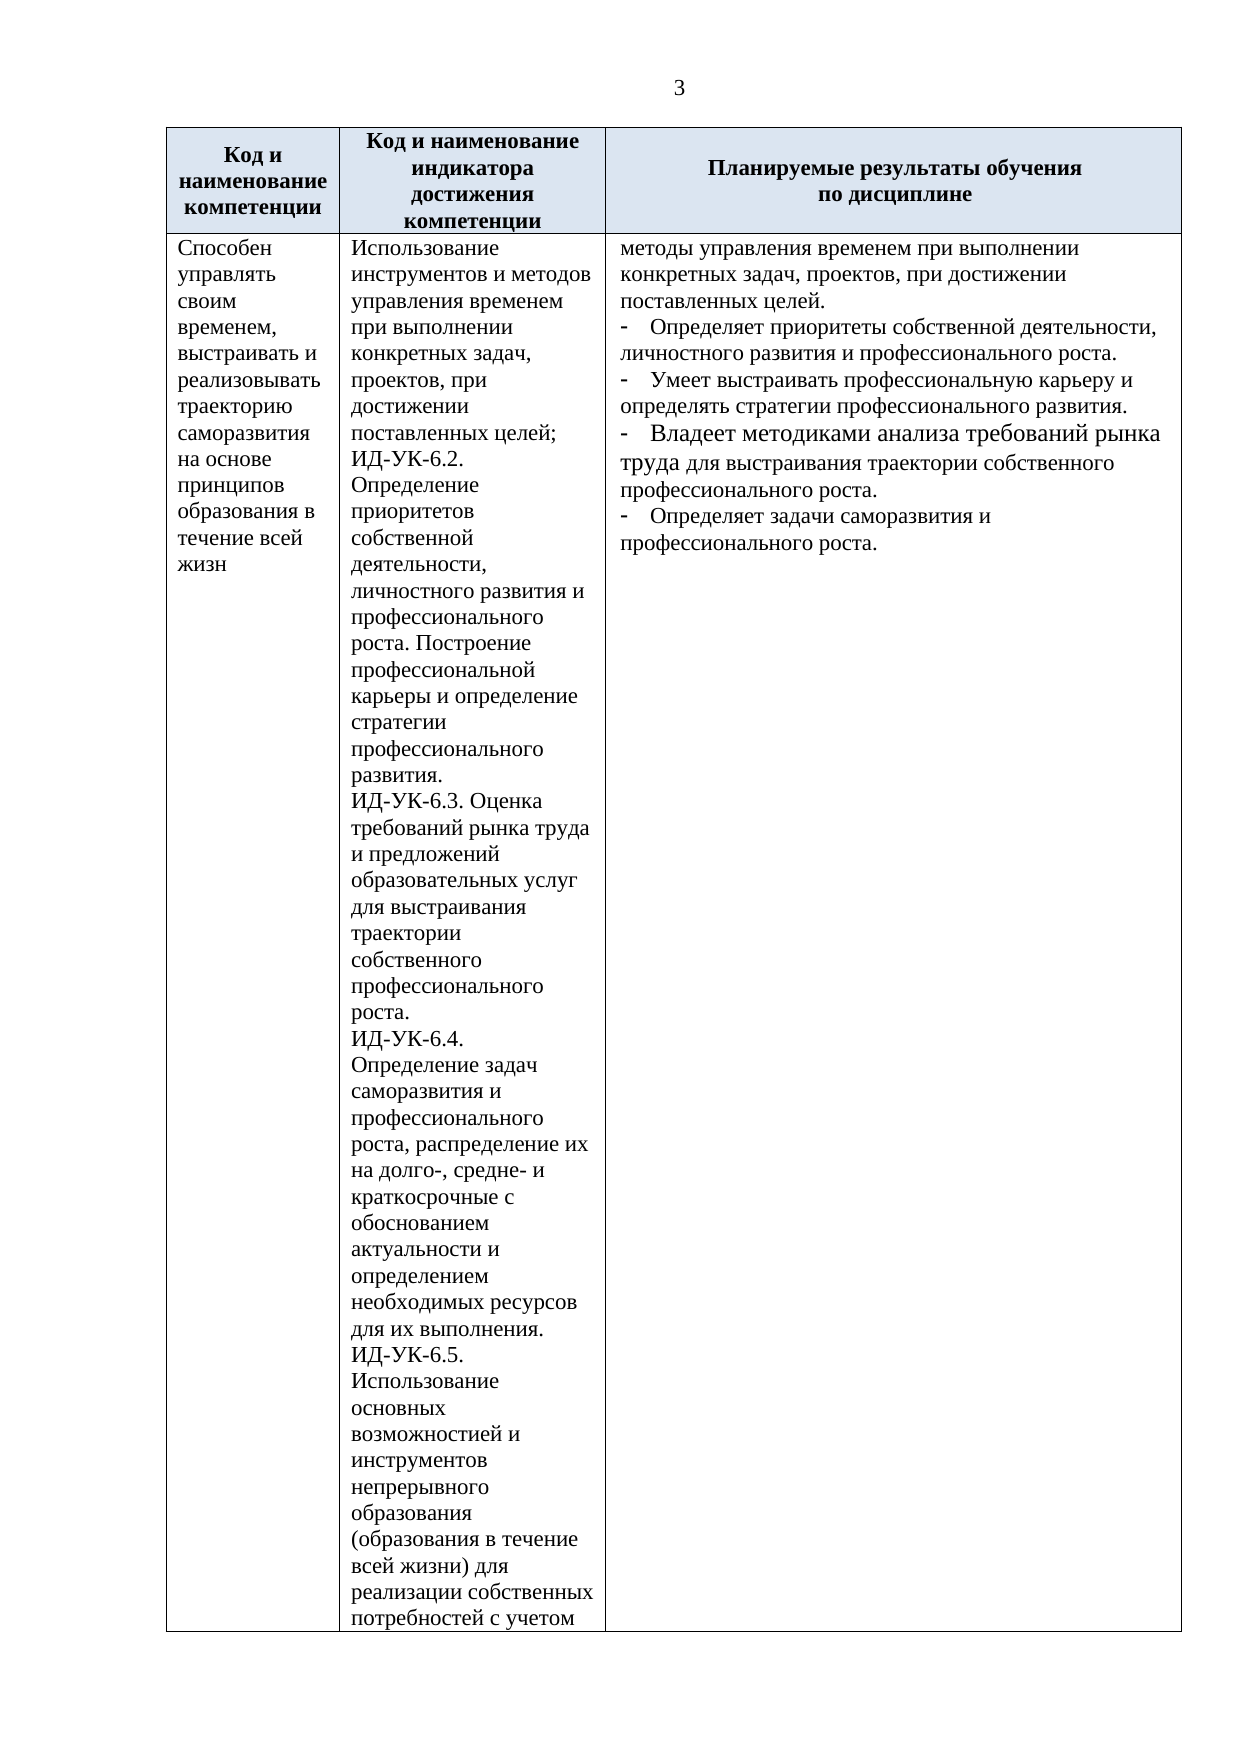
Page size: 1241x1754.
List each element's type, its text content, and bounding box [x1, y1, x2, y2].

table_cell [606, 234, 1181, 1631]
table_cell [167, 234, 339, 1631]
table_header Планируемые результаты обучения по дисциплине [606, 128, 1181, 233]
table_header Код и наименование индикатора достижения компетенции [340, 128, 605, 233]
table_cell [340, 234, 605, 1631]
table_header Код и наименование компетенции [167, 128, 339, 233]
